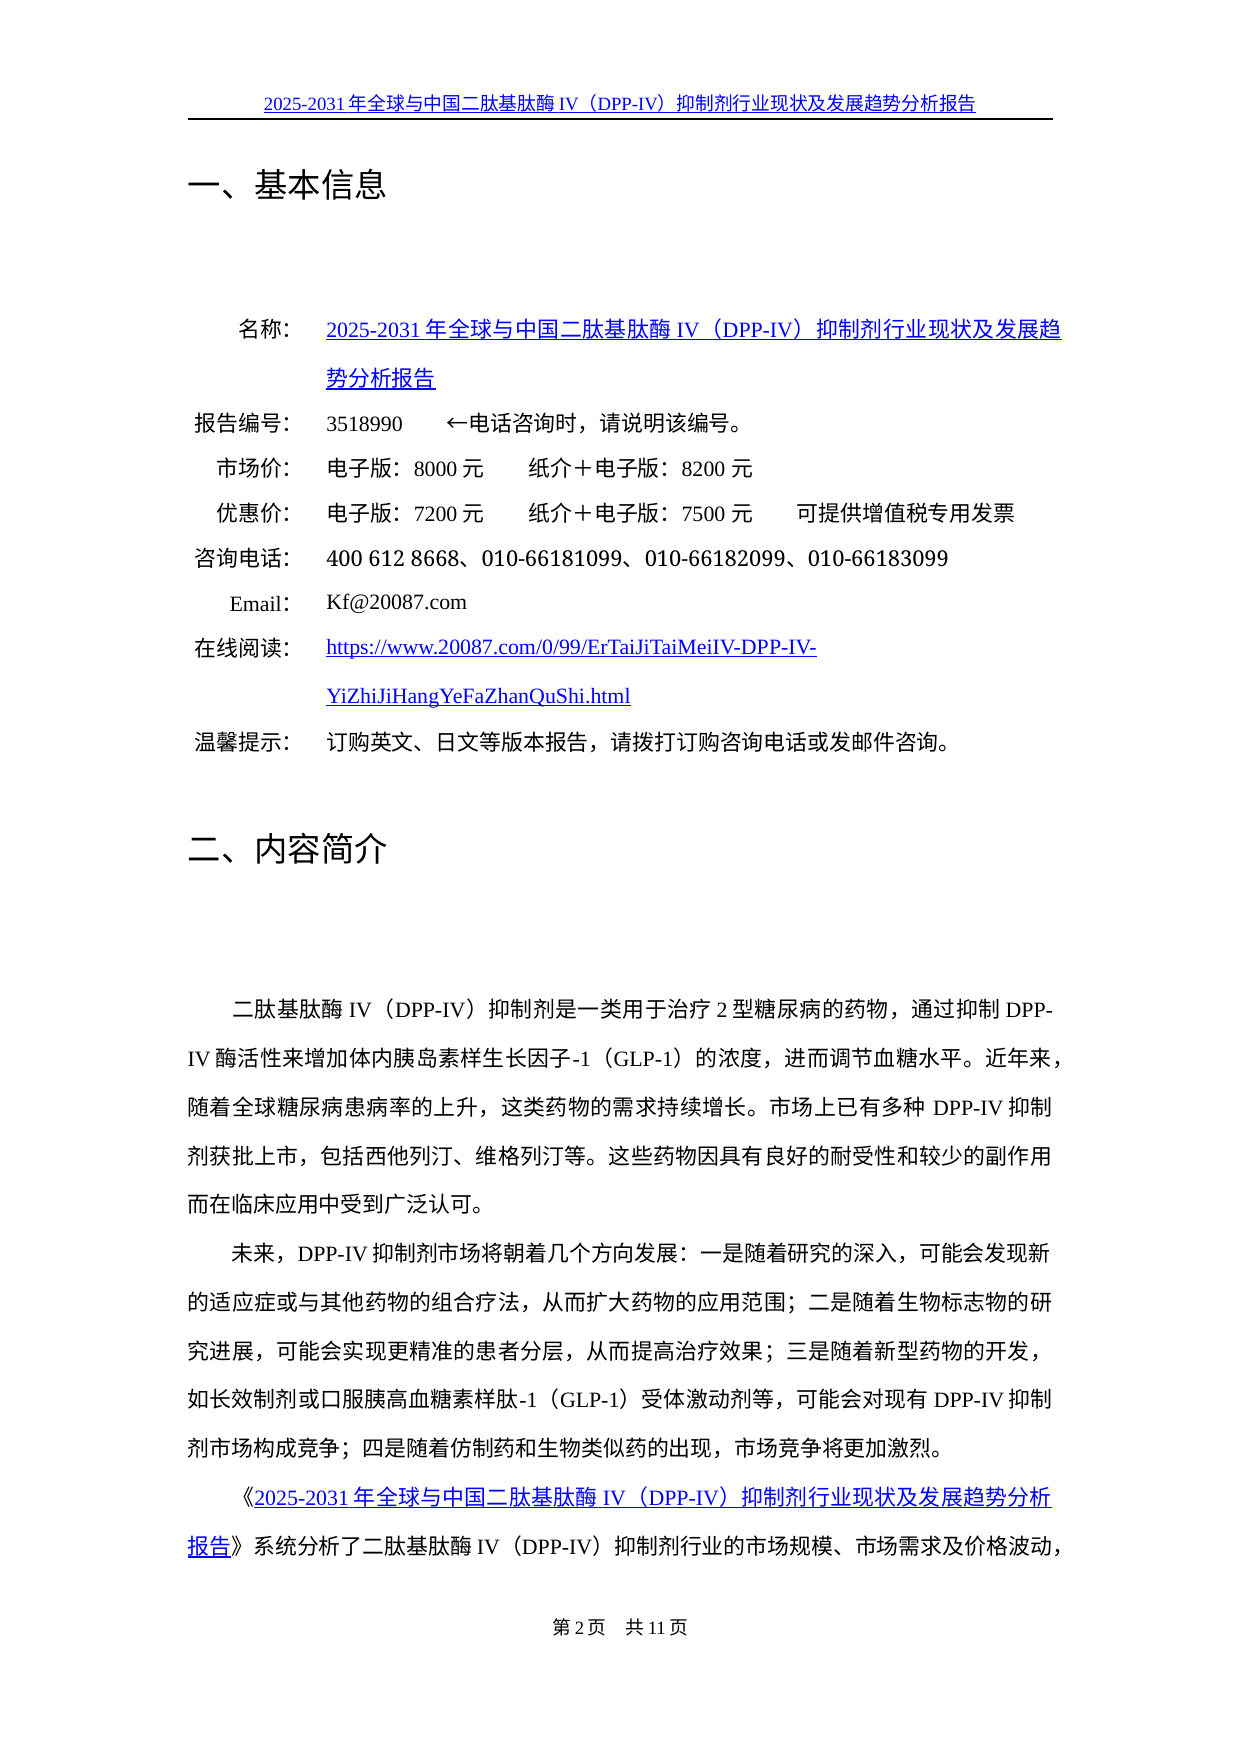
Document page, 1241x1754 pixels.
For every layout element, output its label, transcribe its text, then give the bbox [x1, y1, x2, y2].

table_cell 400 612 8668、010-66181099、010-66182099、010-66183099 [315, 540, 1073, 585]
table_cell 报告编号： [167, 405, 315, 450]
table_cell 订购英文、日文等版本报告，请拨打订购咨询电话或发邮件咨询。 [315, 724, 1073, 769]
table_cell 温馨提示： [167, 724, 315, 769]
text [187, 992, 1053, 1561]
table_header 名称： [167, 312, 315, 405]
table_cell 在线阅读： [167, 630, 315, 724]
table_cell Kf@20087.com [315, 585, 1073, 630]
table_header 2025-2031年全球与中国二肽基肽酶IV（DPP-IV）抑制剂行业现状及发展趋势分析报告 [315, 312, 1073, 405]
table_cell 优惠价： [167, 495, 315, 540]
table_cell 电子版：8000 元 纸介＋电子版：8200 元 [315, 450, 1073, 495]
title 一、基本信息 [187, 150, 1053, 215]
title 二、内容简介 [187, 814, 1053, 879]
table_cell 3518990 ←电话咨询时，请说明该编号。 [315, 405, 1073, 450]
table_cell 市场价： [167, 450, 315, 495]
table_cell [315, 630, 1073, 724]
table_cell 电子版：7200 元 纸介＋电子版：7500 元 可提供增值税专用发票 [315, 495, 1073, 540]
table_cell 咨询电话： [167, 540, 315, 585]
table_cell Email： [167, 585, 315, 630]
